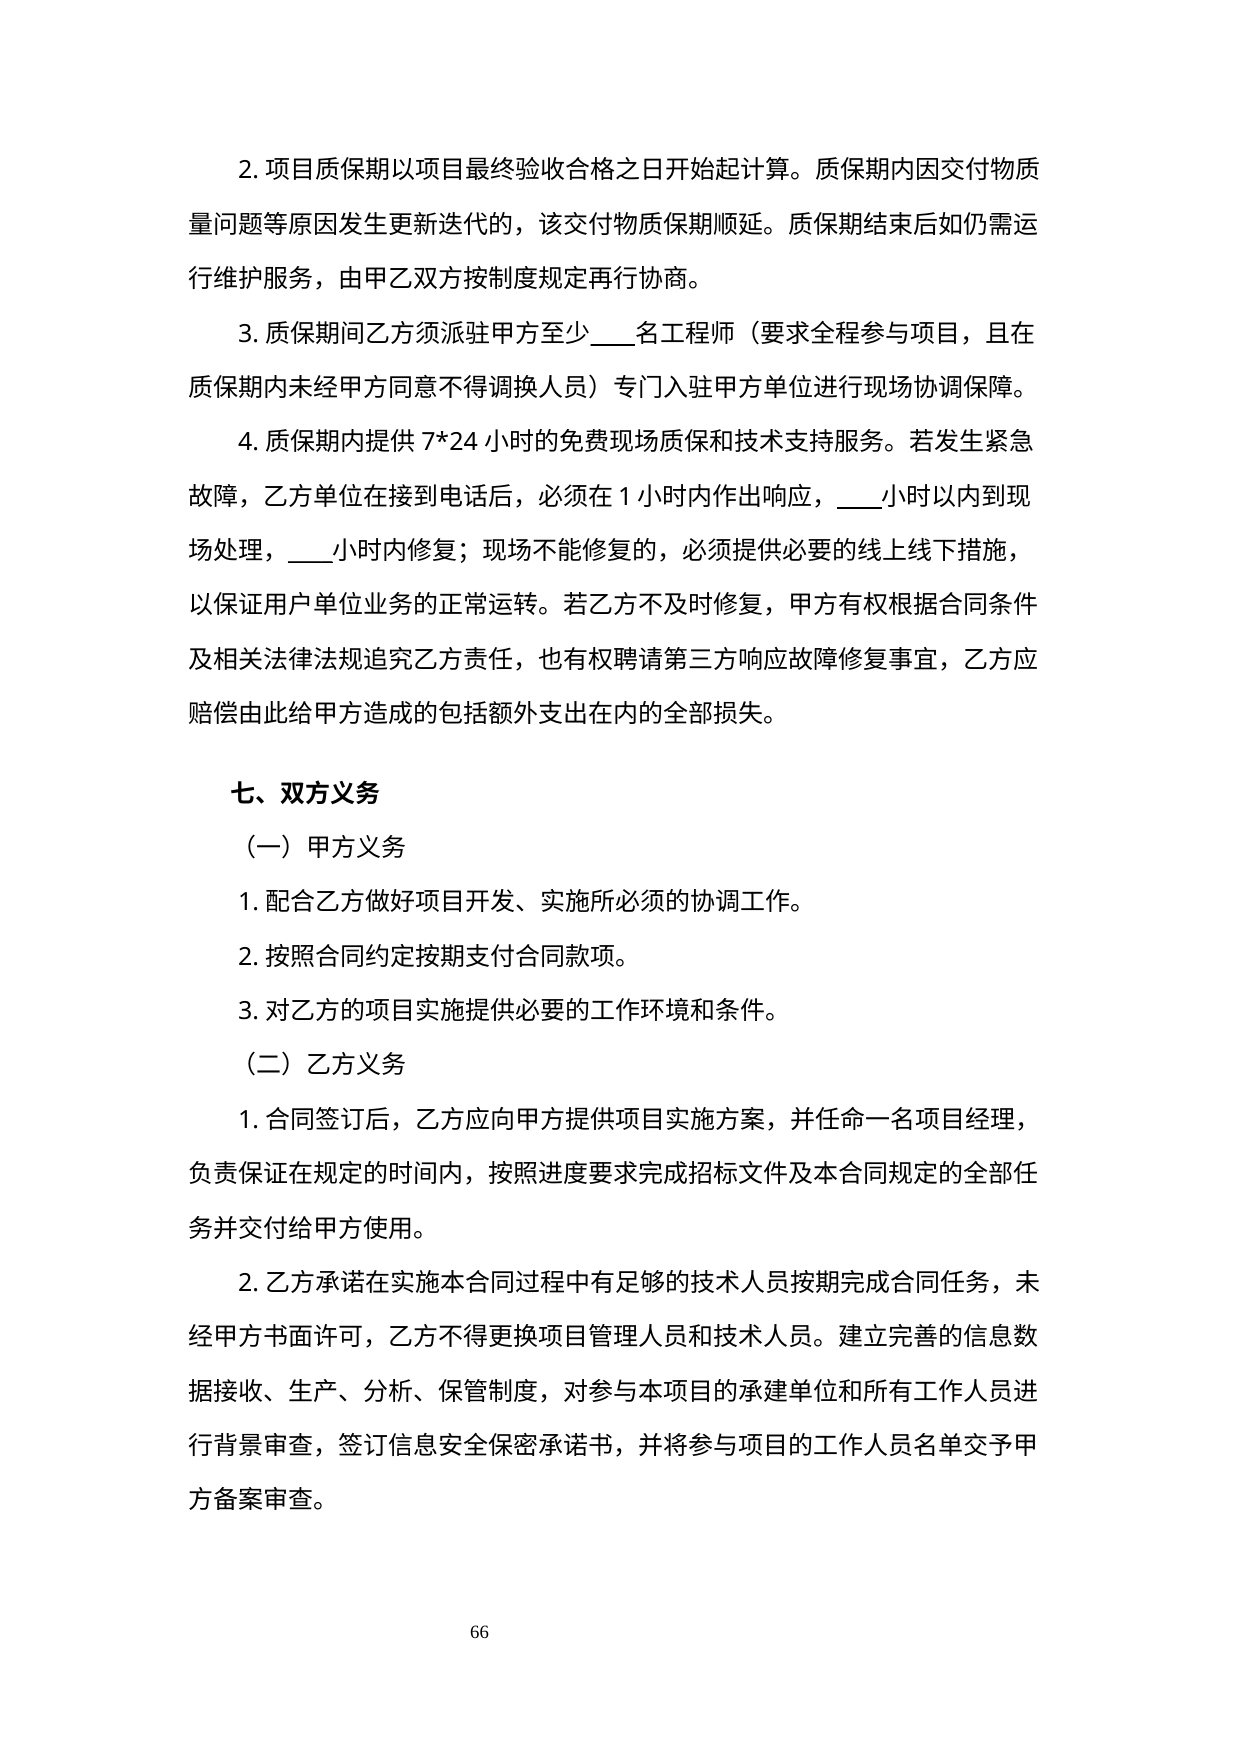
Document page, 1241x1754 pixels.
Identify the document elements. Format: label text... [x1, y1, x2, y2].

list 项目质保期以项目最终验收合格之日开始起计算。质保期内因交付物质量问题等原因发生更新迭代的，该交付物质保期顺延。质保期结束后如仍需运行维护服务，由甲乙双方按制度规定再行协商。 [188, 150, 1052, 295]
list 乙方承诺在实施本合同过程中有足够的技术人员按期完成合同任务，未经甲方书面许可，乙方不得更换项目管理人员和技术人员。建立完善的信息数据接收、生产、分析、保管制度，对参与本项目的承建单位和所有工作人员进行背景审查，签订信息安全保密承诺书，并将参与项目的工作人员名单交予甲方备案审查。 [188, 1262, 1052, 1516]
list 双方义务 [188, 773, 1052, 809]
list 乙方义务 [188, 1045, 1052, 1081]
list 按照合同约定按期支付合同款项。 [188, 936, 1052, 972]
list 甲方义务 [188, 827, 1052, 864]
list 合同签订后，乙方应向甲方提供项目实施方案，并任命一名项目经理，负责保证在规定的时间内，按照进度要求完成招标文件及本合同规定的全部任务并交付给甲方使用。 [188, 1099, 1052, 1244]
list 质保期内提供 7*24 小时的免费现场质保和技术支持服务。若发生紧急故障，乙方单位在接到电话后，必须在1小时内作出响应，____小时以内到现场处理，____小时内修复；现场不能修复的，必须提供必要的线上线下措施，以保证用户单位业务的正常运转。若乙方不及时修复，甲方有权根据合同条件及相关法律法规追究乙方责任，也有权聘请第三方响应故障修复事宜，乙方应赔偿由此给甲方造成的包括额外支出在内的全部损失。 [188, 422, 1052, 730]
list 对乙方的项目实施提供必要的工作环境和条件。 [188, 991, 1052, 1027]
list 配合乙方做好项目开发、实施所必须的协调工作。 [188, 882, 1052, 918]
list 质保期间乙方须派驻甲方至少____名工程师（要求全程参与项目，且在质保期内未经甲方同意不得调换人员）专门入驻甲方单位进行现场协调保障。 [188, 313, 1052, 404]
